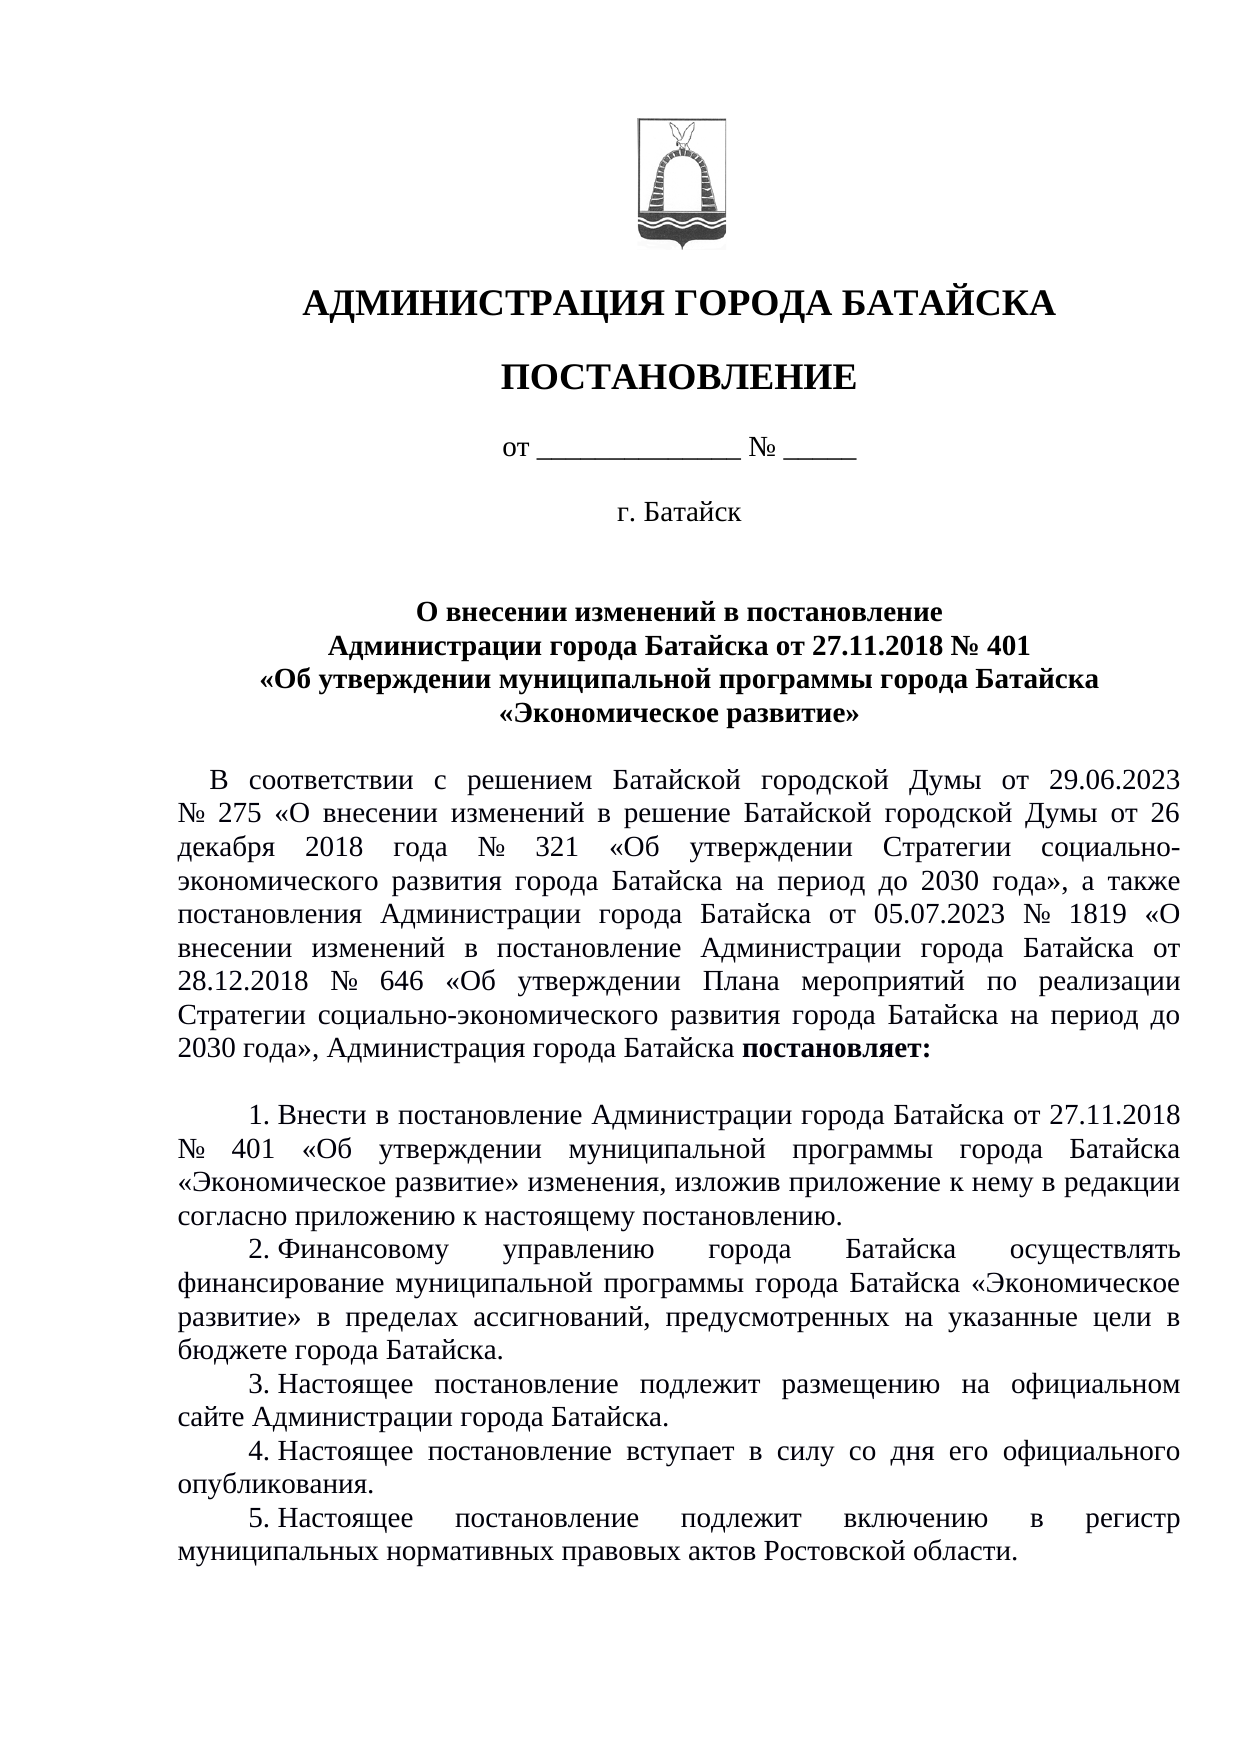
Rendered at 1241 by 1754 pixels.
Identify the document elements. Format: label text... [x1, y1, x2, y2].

text «Экономическое развитие» [177, 695, 1181, 728]
text Администрации города Батайска от 27.11.2018 № 401 [177, 628, 1181, 661]
picture [637, 118, 727, 250]
text 5. Настоящее постановление подлежит включению в регистр муниципальных нормативных правовых актов Ростовской области. [177, 1500, 1181, 1567]
text 2. Финансовому управлению города Батайска осуществлять финансирование муниципальной программы города Батайска «Экономическое развитие» в пределах ассигнований, предусмотренных на указанные цели в бюджете города Батайска. [177, 1232, 1181, 1366]
text АДМИНИСТРАЦИЯ ГОРОДА БАТАЙСКА [177, 281, 1181, 324]
text 3. Настоящее постановление подлежит размещению на официальном сайте Администрации города Батайска. [177, 1366, 1181, 1433]
text «Об утверждении муниципальной программы города Батайска [177, 661, 1181, 695]
text ПОСТАНОВЛЕНИЕ [177, 355, 1181, 398]
text г. Батайск [177, 494, 1181, 527]
text О внесении изменений в постановление [177, 594, 1181, 628]
text 4. Настоящее постановление вступает в силу со дня его официального опубликования. [177, 1433, 1181, 1500]
text 1. Внести в постановление Администрации города Батайска от 27.11.2018 № 401 «Об утверждении муниципальной программы города Батайска «Экономическое развитие» изменения, изложив приложение к нему в редакции согласно приложению к настоящему постановлению. [177, 1097, 1181, 1232]
text В соответствии с решением Батайской городской Думы от 29.06.2023 № 275 «О внесении изменений в решение Батайской городской Думы от 26 декабря 2018 года № 321 «Об утверждении Стратегии социально-экономического развития города Батайска на период до 2030 года», а также постановления Администрации города Батайска от 05.07.2023 № 1819 «О внесении изменений в постановление Администрации города Батайска от 28.12.2018 № 646 «Об утверждении Плана мероприятий по реализации Стратегии социально-экономического развития города Батайска на период до 2030 года», Администрация города Батайска постановляет: [177, 762, 1181, 1064]
text от ______________ № _____ [177, 429, 1181, 463]
